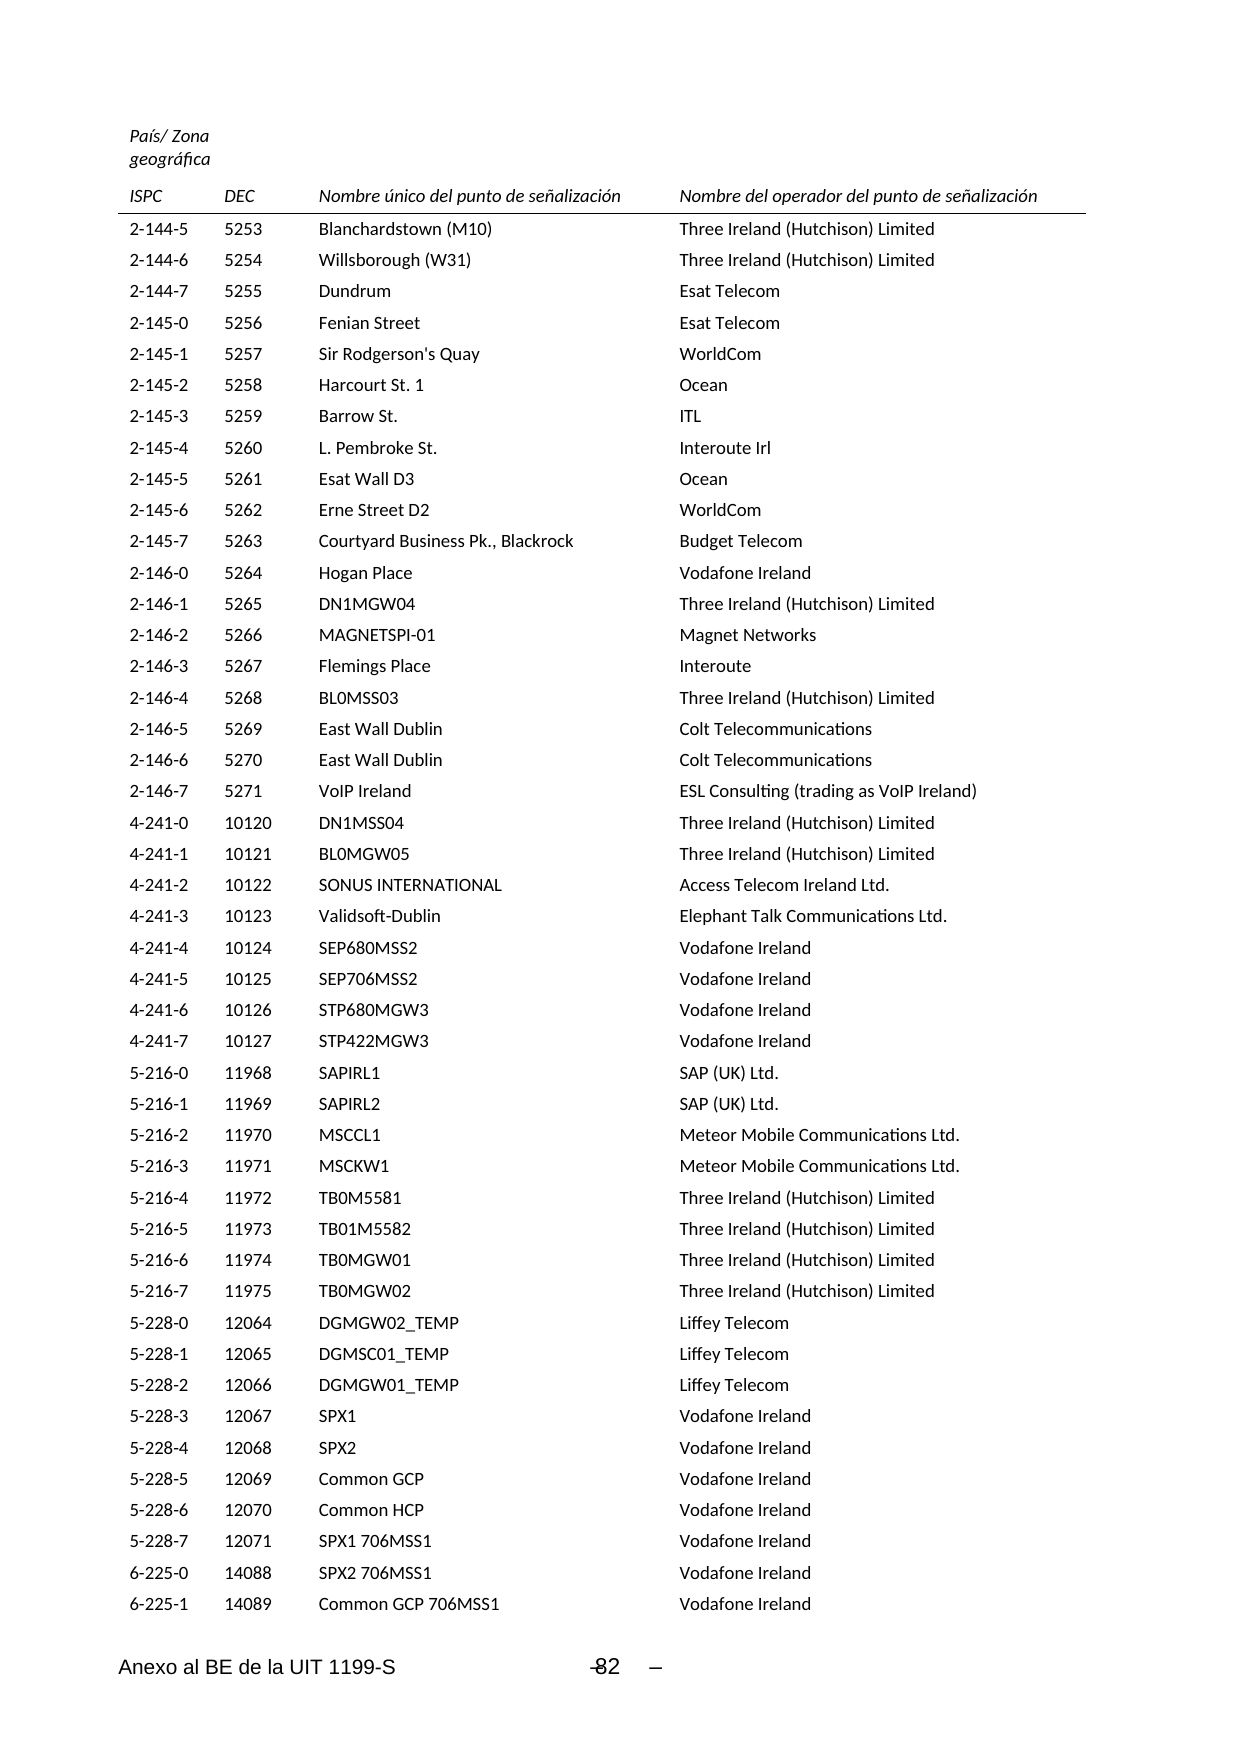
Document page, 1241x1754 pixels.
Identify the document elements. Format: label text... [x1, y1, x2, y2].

table_cell ISPC [118, 176, 213, 213]
table_cell DEC [213, 176, 307, 213]
table_header Nombre del operador del punto de señalización [668, 118, 1086, 213]
table_header Nombre único del punto de señalización [308, 118, 668, 213]
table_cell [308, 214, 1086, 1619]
table_header País/ Zona geográfica [118, 118, 307, 176]
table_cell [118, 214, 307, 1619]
